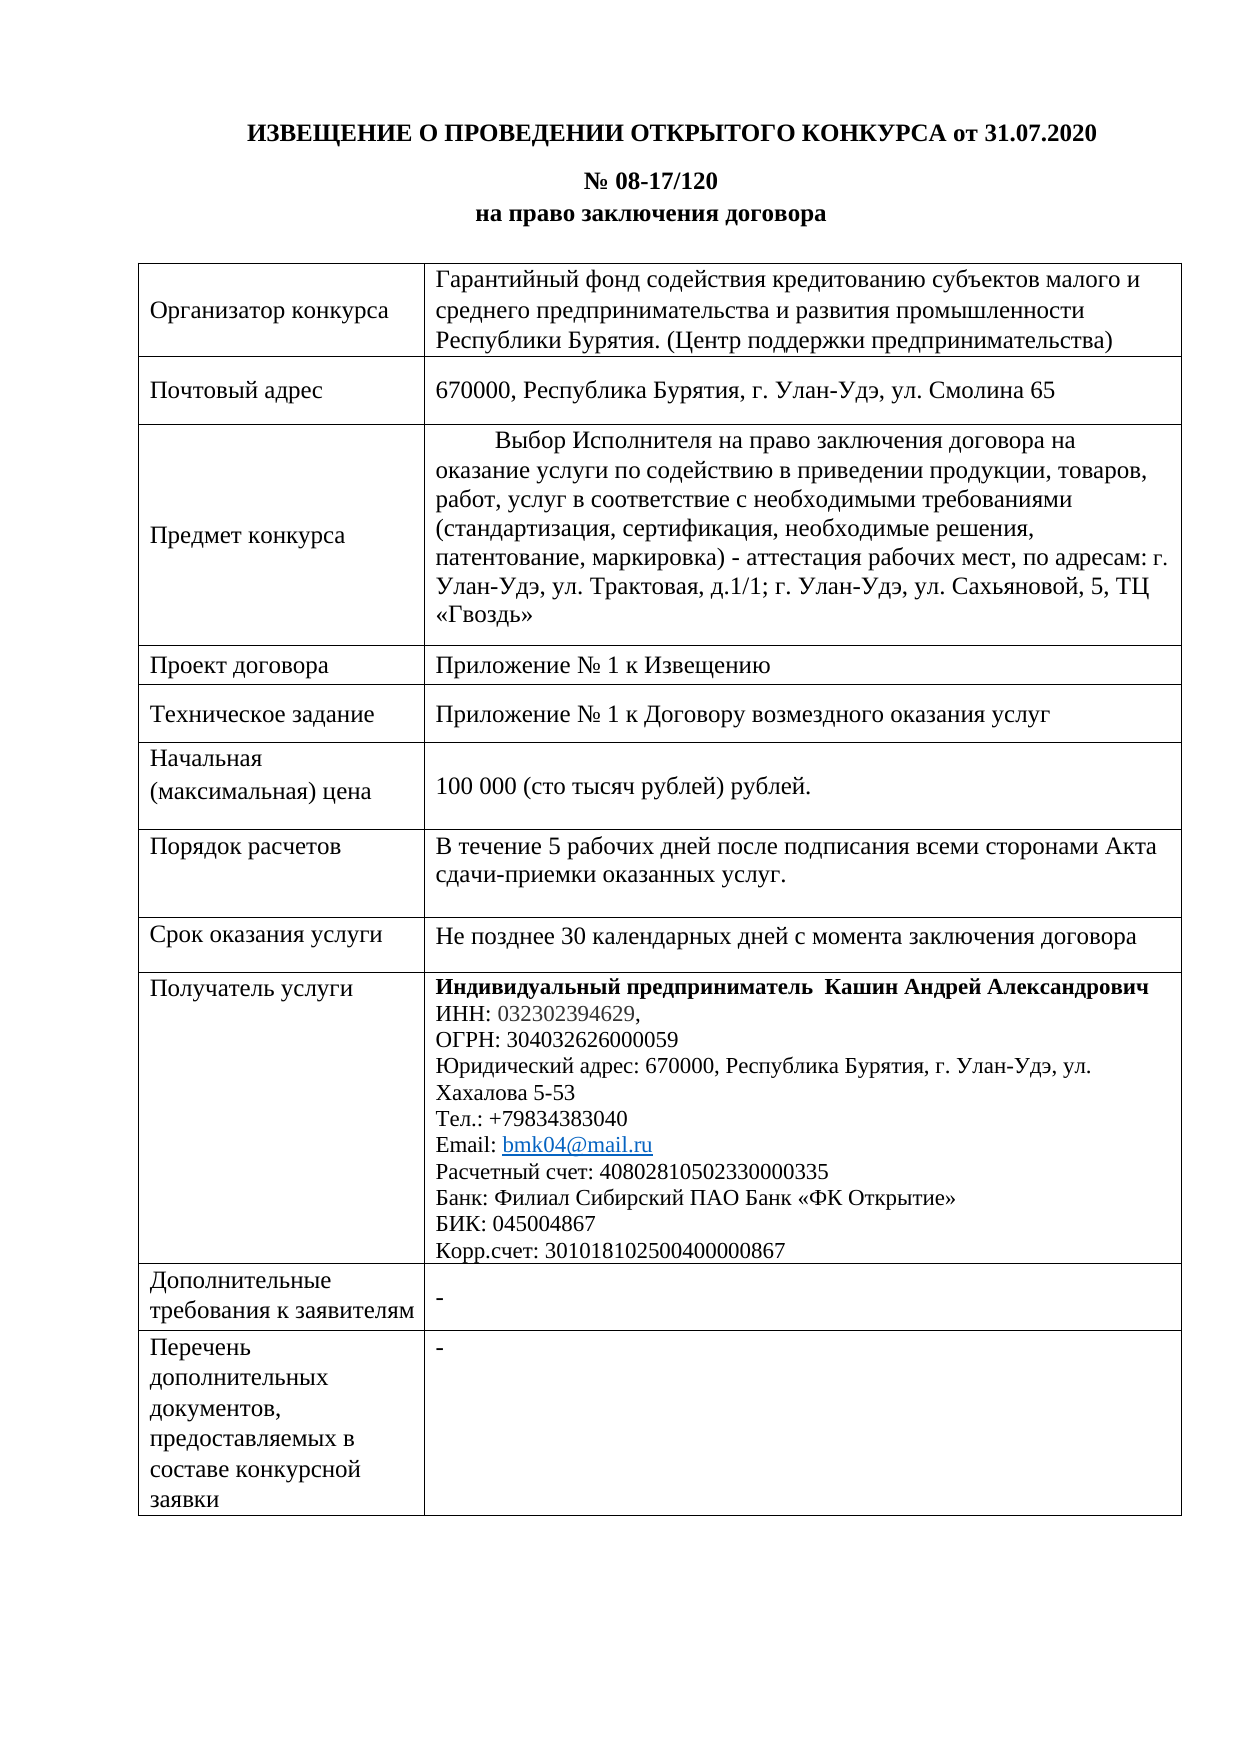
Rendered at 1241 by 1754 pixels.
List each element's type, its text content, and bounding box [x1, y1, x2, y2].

table_header Гарантийный фонд содействия кредитованию субъектов малого и среднего предпринимательства и развития промышленности Республики Бурятия. (Центр поддержки предпринимательства) [425, 264, 1181, 356]
text ИЗВЕЩЕНИЕ О ПРОВЕДЕНИИ ОТКРЫТОГО КОНКУРСА от 31.07.2020 [177, 118, 1167, 147]
table_cell В течение 5 рабочих дней после подписания всеми сторонами Акта сдачи-приемки оказанных услуг. [425, 830, 1181, 917]
table_cell Проект договора [139, 646, 424, 684]
table_cell Порядок расчетов [139, 830, 424, 917]
table_cell Приложение № 1 к Извещению [425, 646, 1181, 684]
table_cell Предмет конкурса [139, 425, 424, 645]
table_cell Почтовый адрес [139, 357, 424, 423]
table_cell Дополнительные требования к заявителям [139, 1264, 424, 1330]
table_header Организатор конкурса [139, 264, 424, 356]
table_cell Получатель услуги [139, 973, 424, 1263]
table_cell - [425, 1264, 1181, 1330]
table_cell Начальная (максимальная) цена [139, 743, 424, 829]
table_cell 670000, Республика Бурятия, г. Улан-Удэ, ул. Смолина 65 [425, 357, 1181, 423]
table_cell Выбор Исполнителя на право заключения договора на оказание услуги по содействию в приведении продукции, товаров, работ, услуг в соответствие с необходимыми требованиями (стандартизация, сертификация, необходимые решения, патентование, маркировка) - аттестация рабочих мест, по адресам: г. Улан-Удэ, ул. Трактовая, д.1/1; г. Улан-Удэ, ул. Сахьяновой, 5, ТЦ «Гвоздь» [425, 425, 1181, 645]
table_cell Техническое задание [139, 685, 424, 742]
table_cell Приложение № 1 к Договору возмездного оказания услуг [425, 685, 1181, 742]
text № 08-17/120 [162, 166, 1139, 194]
table_cell 100 000 (сто тысяч рублей) рублей. [425, 743, 1181, 829]
table_cell Не позднее 30 календарных дней с момента заключения договора [425, 918, 1181, 972]
table_cell Индивидуальный предприниматель Кашин Андрей Александрович ИНН: 032302394629, ОГРН: 304032626000059 Юридический адрес: 670000, Республика Бурятия, г. Улан-Удэ, ул. Хахалова 5-53 Тел.: +79834383040 Email: bmk04@mail.ru Расчетный счет: 40802810502330000335 Банк: Филиал Сибирский ПАО Банк «ФК Открытие» БИК: 045004867 Корр.счет: 301018102500400000867 [425, 973, 1181, 1263]
table_cell - [425, 1331, 1181, 1514]
table_cell Перечень дополнительных документов, предоставляемых в составе конкурсной заявки [139, 1331, 424, 1514]
table_cell Срок оказания услуги [139, 918, 424, 972]
text на право заключения договора [162, 198, 1139, 227]
